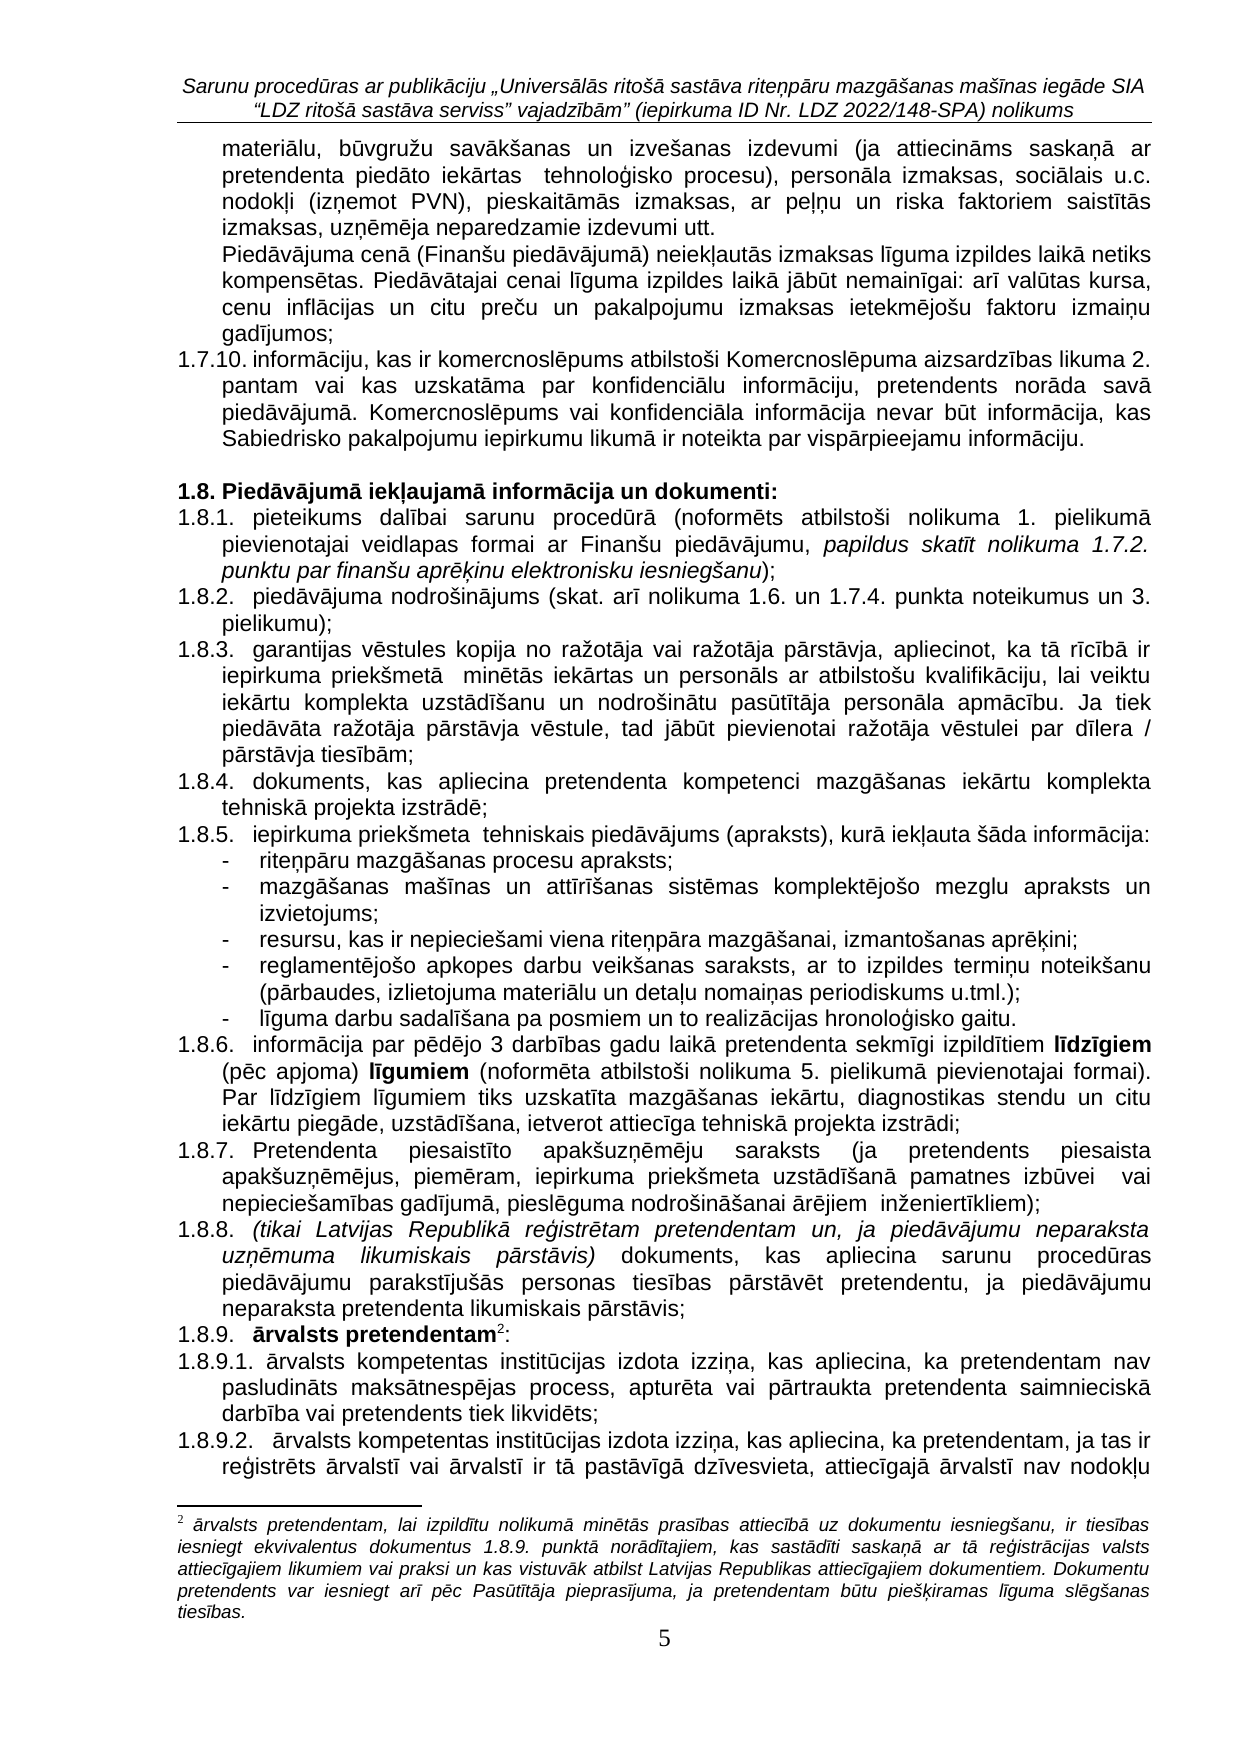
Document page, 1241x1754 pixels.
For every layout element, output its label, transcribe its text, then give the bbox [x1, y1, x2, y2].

list pieteikums dalībai sarunu procedūrā (noformēts atbilstoši nolikuma 1. pielikumā pievienotajai veidlapas formai ar Finanšu piedāvājumu, papildus skatīt nolikuma 1.7.2. punktu par finanšu aprēķinu elektronisku iesniegšanu); [177, 504, 1152, 583]
list ārvalsts pretendentam: [177, 1321, 1152, 1348]
list iepirkuma priekšmeta tehniskais piedāvājums (apraksts), kurā iekļauta šāda informācija: [177, 821, 1152, 847]
list riteņpāru mazgāšanas procesu apraksts; [222, 847, 1152, 873]
list Piedāvājuma cenā (Finanšu piedāvājumā) neiekļautās izmaksas līguma izpildes laikā netiks kompensētas. Piedāvātajai cenai līguma izpildes laikā jābūt nemainīgai: arī valūtas kursa, cenu inflācijas un citu preču un pakalpojumu izmaksas ietekmējošu faktoru izmaiņu gadījumos; [222, 241, 1152, 346]
list resursu, kas ir nepieciešami viena riteņpāra mazgāšanai, izmantošanas aprēķini; [222, 926, 1152, 952]
list līguma darbu sadalīšana pa posmiem un to realizācijas hronoloģisko gaitu. [222, 1005, 1152, 1031]
list mazgāšanas mašīnas un attīrīšanas sistēmas komplektējošo mezglu apraksts un izvietojums; [222, 873, 1152, 926]
list reglamentējošo apkopes darbu veikšanas saraksts, ar to izpildes termiņu noteikšanu (pārbaudes, izlietojuma materiālu un detaļu nomaiņas periodiskums u.tml.); [222, 952, 1152, 1005]
list Pretendenta piesaistīto apakšuzņēmēju saraksts (ja pretendents piesaista apakšuzņēmējus, piemēram, iepirkuma priekšmeta uzstādīšanā pamatnes izbūvei vai nepieciešamības gadījumā, pieslēguma nodrošināšanai ārējiem inženiertīkliem); [177, 1137, 1152, 1216]
list informāciju, kas ir komercnoslēpums atbilstoši Komercnoslēpuma aizsardzības likuma 2. pantam vai kas uzskatāma par konfidenciālu informāciju, pretendents norāda savā piedāvājumā. Komercnoslēpums vai konfidenciāla informācija nevar būt informācija, kas Sabiedrisko pakalpojumu iepirkumu likumā ir noteikta par vispārpieejamu informāciju. [177, 346, 1152, 452]
list ārvalsts kompetentas institūcijas izdota izziņa, kas apliecina, ka pretendentam nav pasludināts maksātnespējas process, apturēta vai pārtraukta pretendenta saimnieciskā darbība vai pretendents tiek likvidēts; [177, 1348, 1152, 1427]
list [177, 1427, 1152, 1479]
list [177, 135, 1152, 241]
list informācija par pēdējo 3 darbības gadu laikā pretendenta sekmīgi izpildītiem līdzīgiem (pēc apjoma) līgumiem (noformēta atbilstoši nolikuma 5. pielikumā pievienotajai formai). Par līdzīgiem līgumiem tiks uzskatīta mazgāšanas iekārtu, diagnostikas stendu un citu iekārtu piegāde, uzstādīšana, ietverot attiecīga tehniskā projekta izstrādi; [177, 1031, 1152, 1137]
list garantijas vēstules kopija no ražotāja vai ražotāja pārstāvja, apliecinot, ka tā rīcībā ir iepirkuma priekšmetā minētās iekārtas un personāls ar atbilstošu kvalifikāciju, lai veiktu iekārtu komplekta uzstādīšanu un nodrošinātu pasūtītāja personāla apmācību. Ja tiek piedāvāta ražotāja pārstāvja vēstule, tad jābūt pievienotai ražotāja vēstulei par dīlera / pārstāvja tiesībām; [177, 636, 1152, 768]
list dokuments, kas apliecina pretendenta kompetenci mazgāšanas iekārtu komplekta tehniskā projekta izstrādē; [177, 768, 1152, 821]
list (tikai Latvijas Republikā reģistrētam pretendentam un, ja piedāvājumu neparaksta uzņēmuma likumiskais pārstāvis) dokuments, kas apliecina sarunu procedūras piedāvājumu parakstījušās personas tiesības pārstāvēt pretendentu, ja piedāvājumu neparaksta pretendenta likumiskais pārstāvis; [177, 1216, 1152, 1321]
list Piedāvājumā iekļaujamā informācija un dokumenti: [177, 478, 1152, 504]
list piedāvājuma nodrošinājums (skat. arī nolikuma 1.6. un 1.7.4. punkta noteikumus un 3. pielikumu); [177, 583, 1152, 636]
